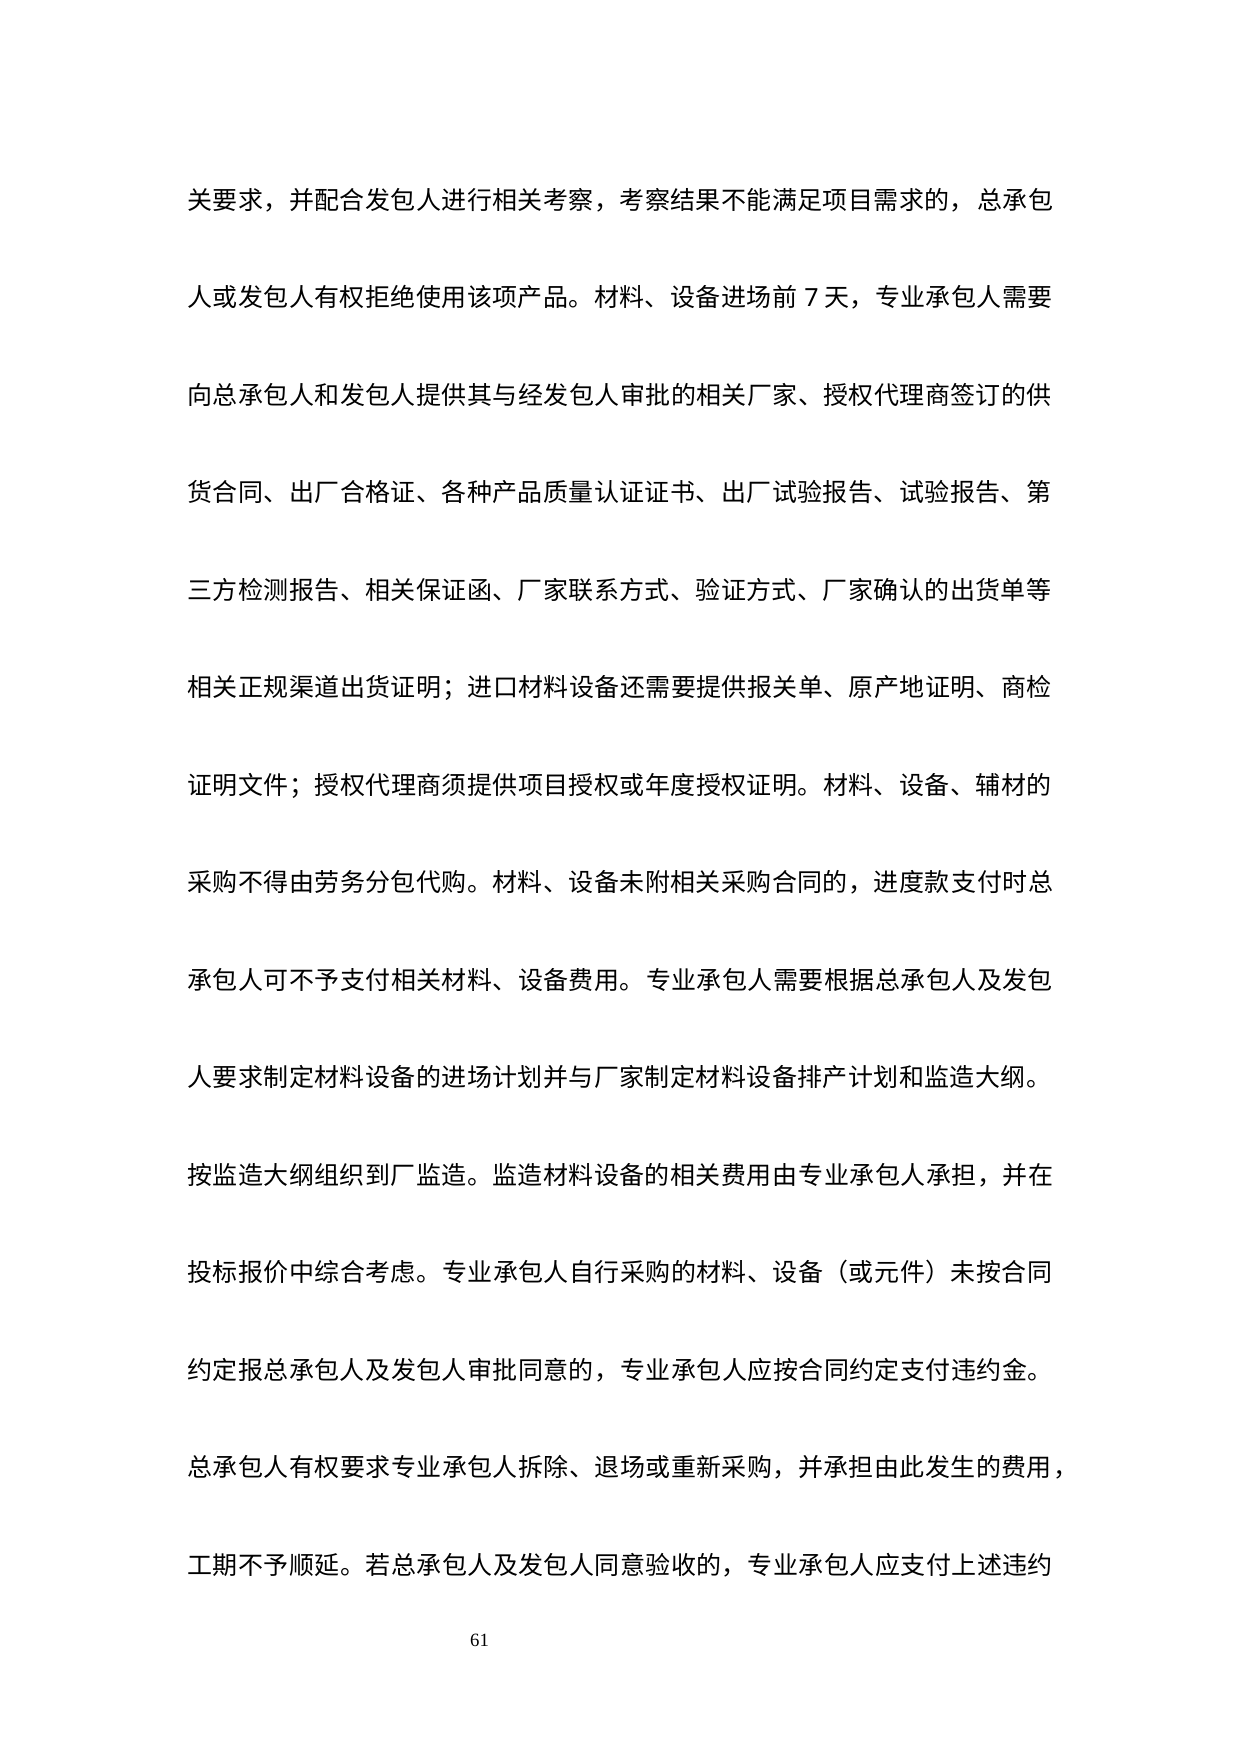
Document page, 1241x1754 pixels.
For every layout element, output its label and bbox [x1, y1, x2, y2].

text [187, 166, 1053, 1596]
